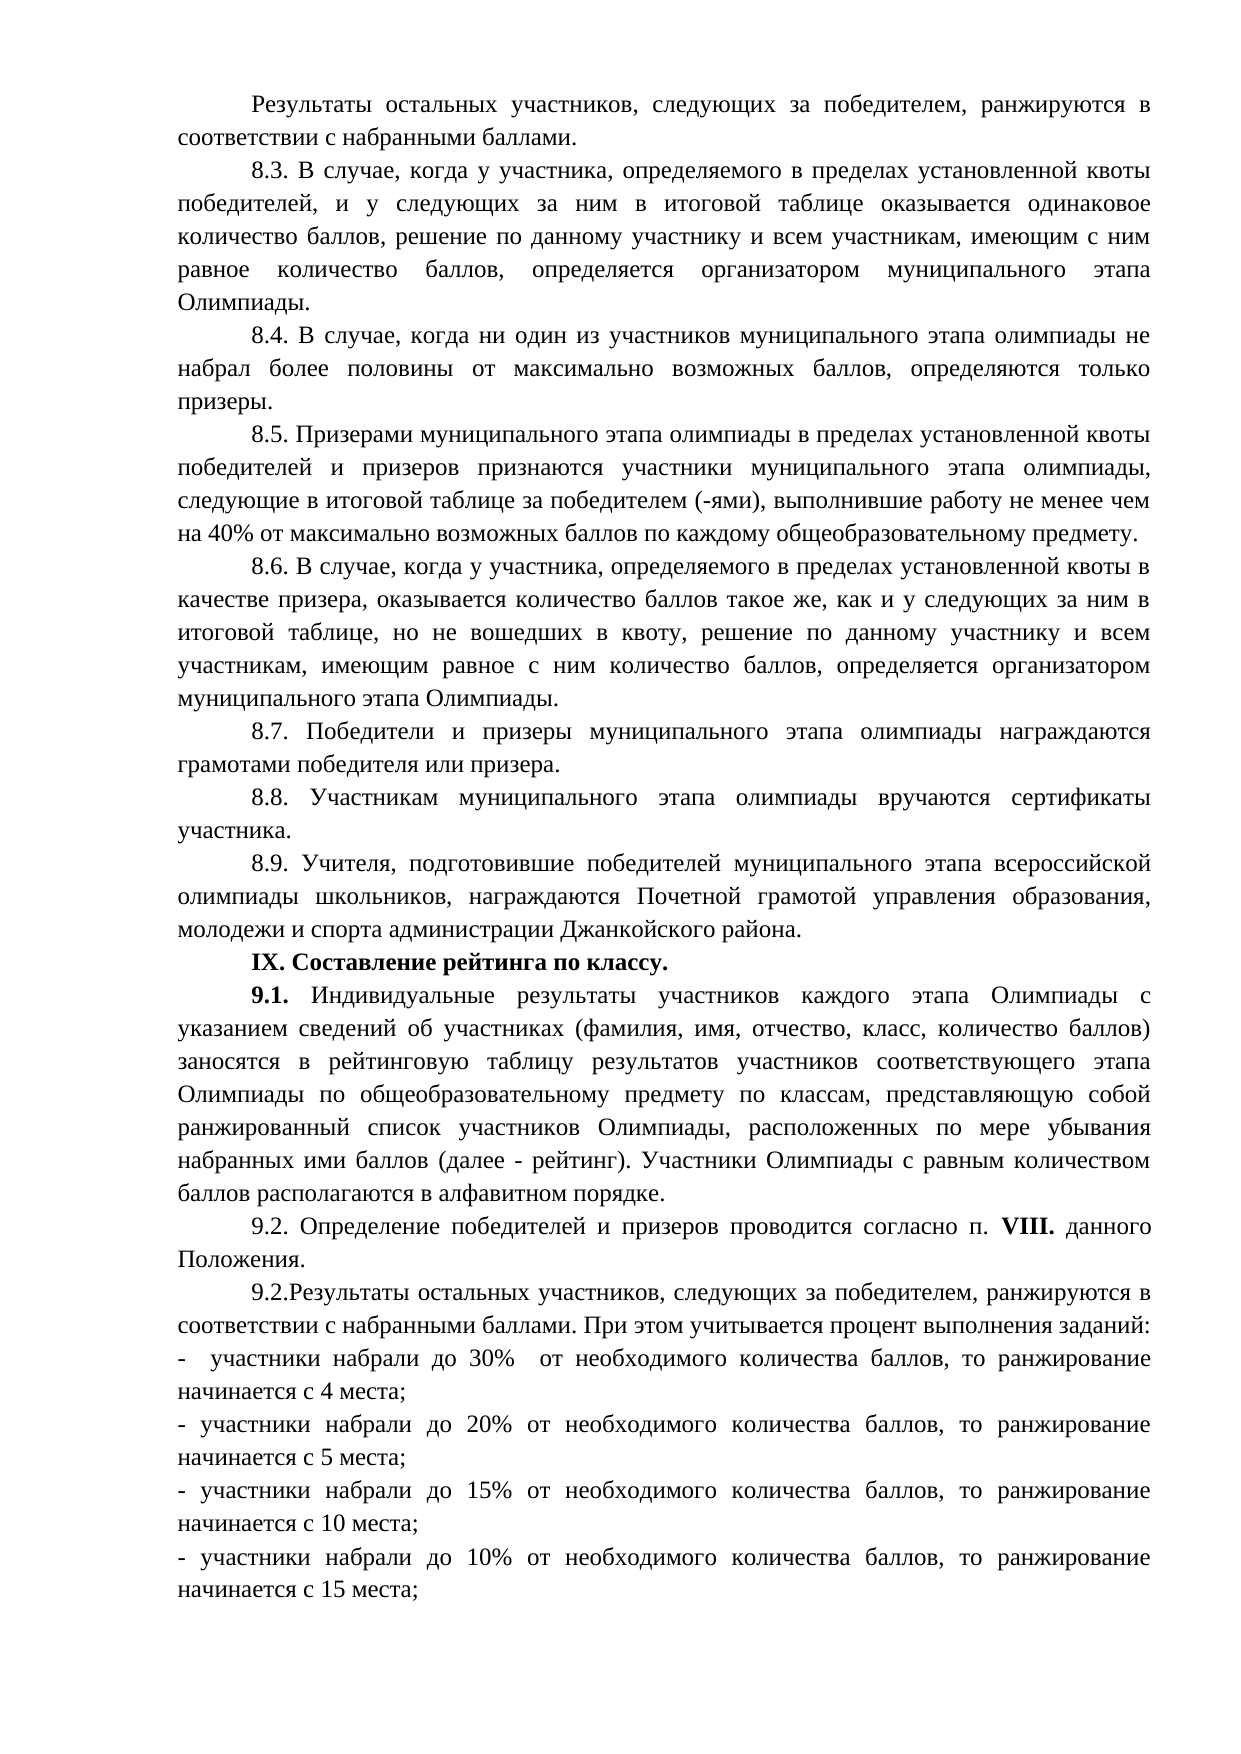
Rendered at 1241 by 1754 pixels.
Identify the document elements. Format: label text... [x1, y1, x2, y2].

text - участники набрали до 30% от необходимого количества баллов, то ранжирование начинается с 4 места; [177, 1343, 1152, 1405]
text Результаты остальных участников, следующих за победителем, ранжируются в соответствии с набранными баллами. [177, 89, 1152, 150]
text 8.6. В случае, когда у участника, определяемого в пределах установленной квоты в качестве призера, оказывается количество баллов такое же, как и у следующих за ним в итоговой таблице, но не вошедших в квоту, решение по данному участнику и всем участникам, имеющим равное с ним количество баллов, определяется организатором муниципального этапа Олимпиады. [177, 551, 1152, 712]
text 9.2. Определение победителей и призеров проводится согласно п. VIII. данного Положения. [177, 1211, 1152, 1273]
text 8.5. Призерами муниципального этапа олимпиады в пределах установленной квоты победителей и призеров признаются участники муниципального этапа олимпиады, следующие в итоговой таблице за победителем (-ями), выполнившие работу не менее чем на 40% от максимально возможных баллов по каждому общеобразовательному предмету. [177, 419, 1152, 547]
text 8.3. В случае, когда у участника, определяемого в пределах установленной квоты победителей, и у следующих за ним в итоговой таблице оказывается одинаковое количество баллов, решение по данному участнику и всем участникам, имеющим с ним равное количество баллов, определяется организатором муниципального этапа Олимпиады. [177, 155, 1152, 316]
text - участники набрали до 10% от необходимого количества баллов, то ранжирование начинается с 15 места; [177, 1542, 1152, 1603]
text IX. Составление рейтинга по классу. [177, 947, 1152, 976]
text 8.4. В случае, когда ни один из участников муниципального этапа олимпиады не набрал более половины от максимально возможных баллов, определяются только призеры. [177, 320, 1152, 414]
text 8.7. Победители и призеры муниципального этапа олимпиады награждаются грамотами победителя или призера. [177, 716, 1152, 778]
text 8.8. Участникам муниципального этапа олимпиады вручаются сертификаты участника. [177, 782, 1152, 844]
text 8.9. Учителя, подготовившие победителей муниципального этапа всероссийской олимпиады школьников, награждаются Почетной грамотой управления образования, молодежи и спорта администрации Джанкойского района. [177, 848, 1152, 943]
text 9.2.Результаты остальных участников, следующих за победителем, ранжируются в соответствии с набранными баллами. При этом учитывается процент выполнения заданий: [177, 1277, 1152, 1339]
text 9.1. Индивидуальные результаты участников каждого этапа Олимпиады с указанием сведений об участниках (фамилия, имя, отчество, класс, количество баллов) заносятся в рейтинговую таблицу результатов участников соответствующего этапа Олимпиады по общеобразовательному предмету по классам, представляющую собой ранжированный список участников Олимпиады, расположенных по мере убывания набранных ими баллов (далее - рейтинг). Участники Олимпиады с равным количеством баллов располагаются в алфавитном порядке. [177, 980, 1152, 1207]
text - участники набрали до 20% от необходимого количества баллов, то ранжирование начинается с 5 места; [177, 1409, 1152, 1471]
text - участники набрали до 15% от необходимого количества баллов, то ранжирование начинается с 10 места; [177, 1476, 1152, 1537]
